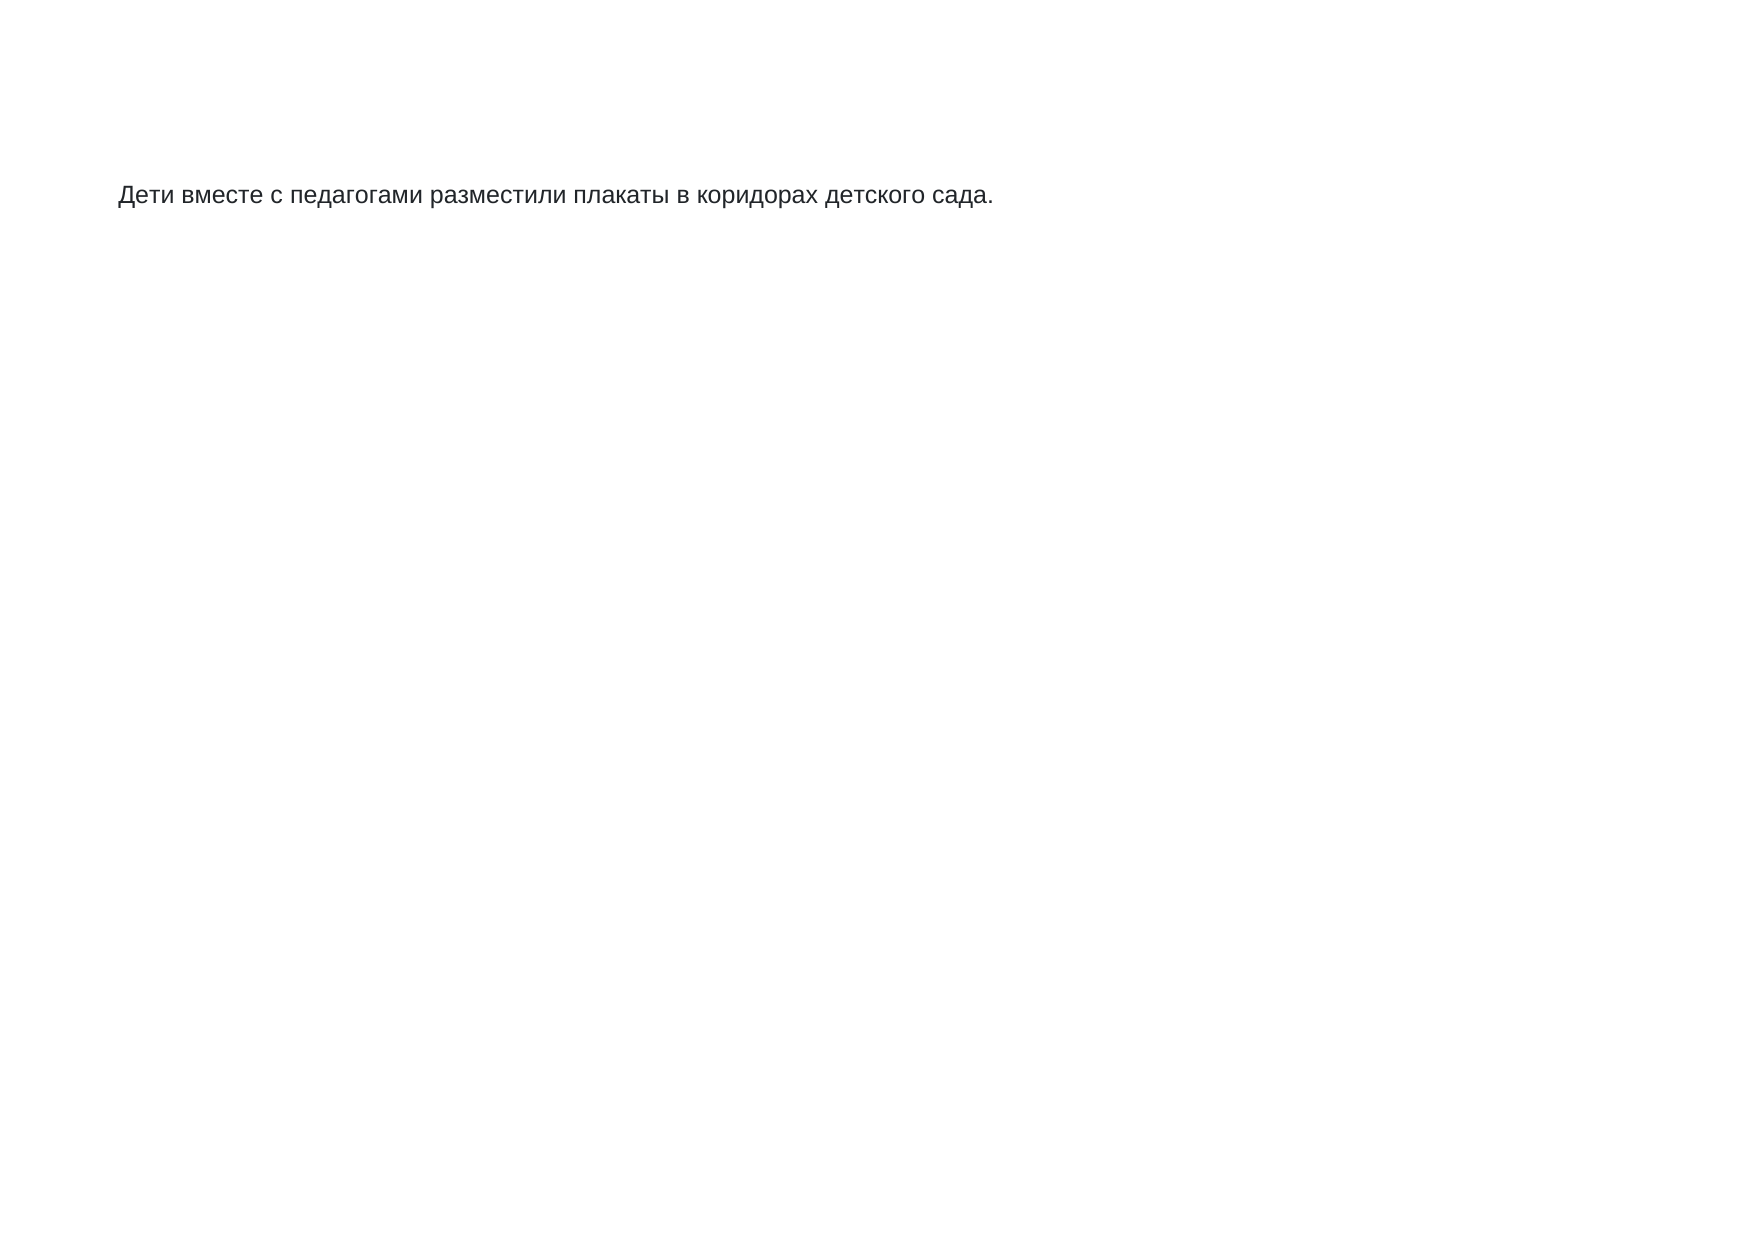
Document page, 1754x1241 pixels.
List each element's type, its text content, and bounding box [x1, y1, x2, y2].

text Дети вместе с педагогами разместили плакаты в коридорах детского сада. [118, 177, 1636, 209]
